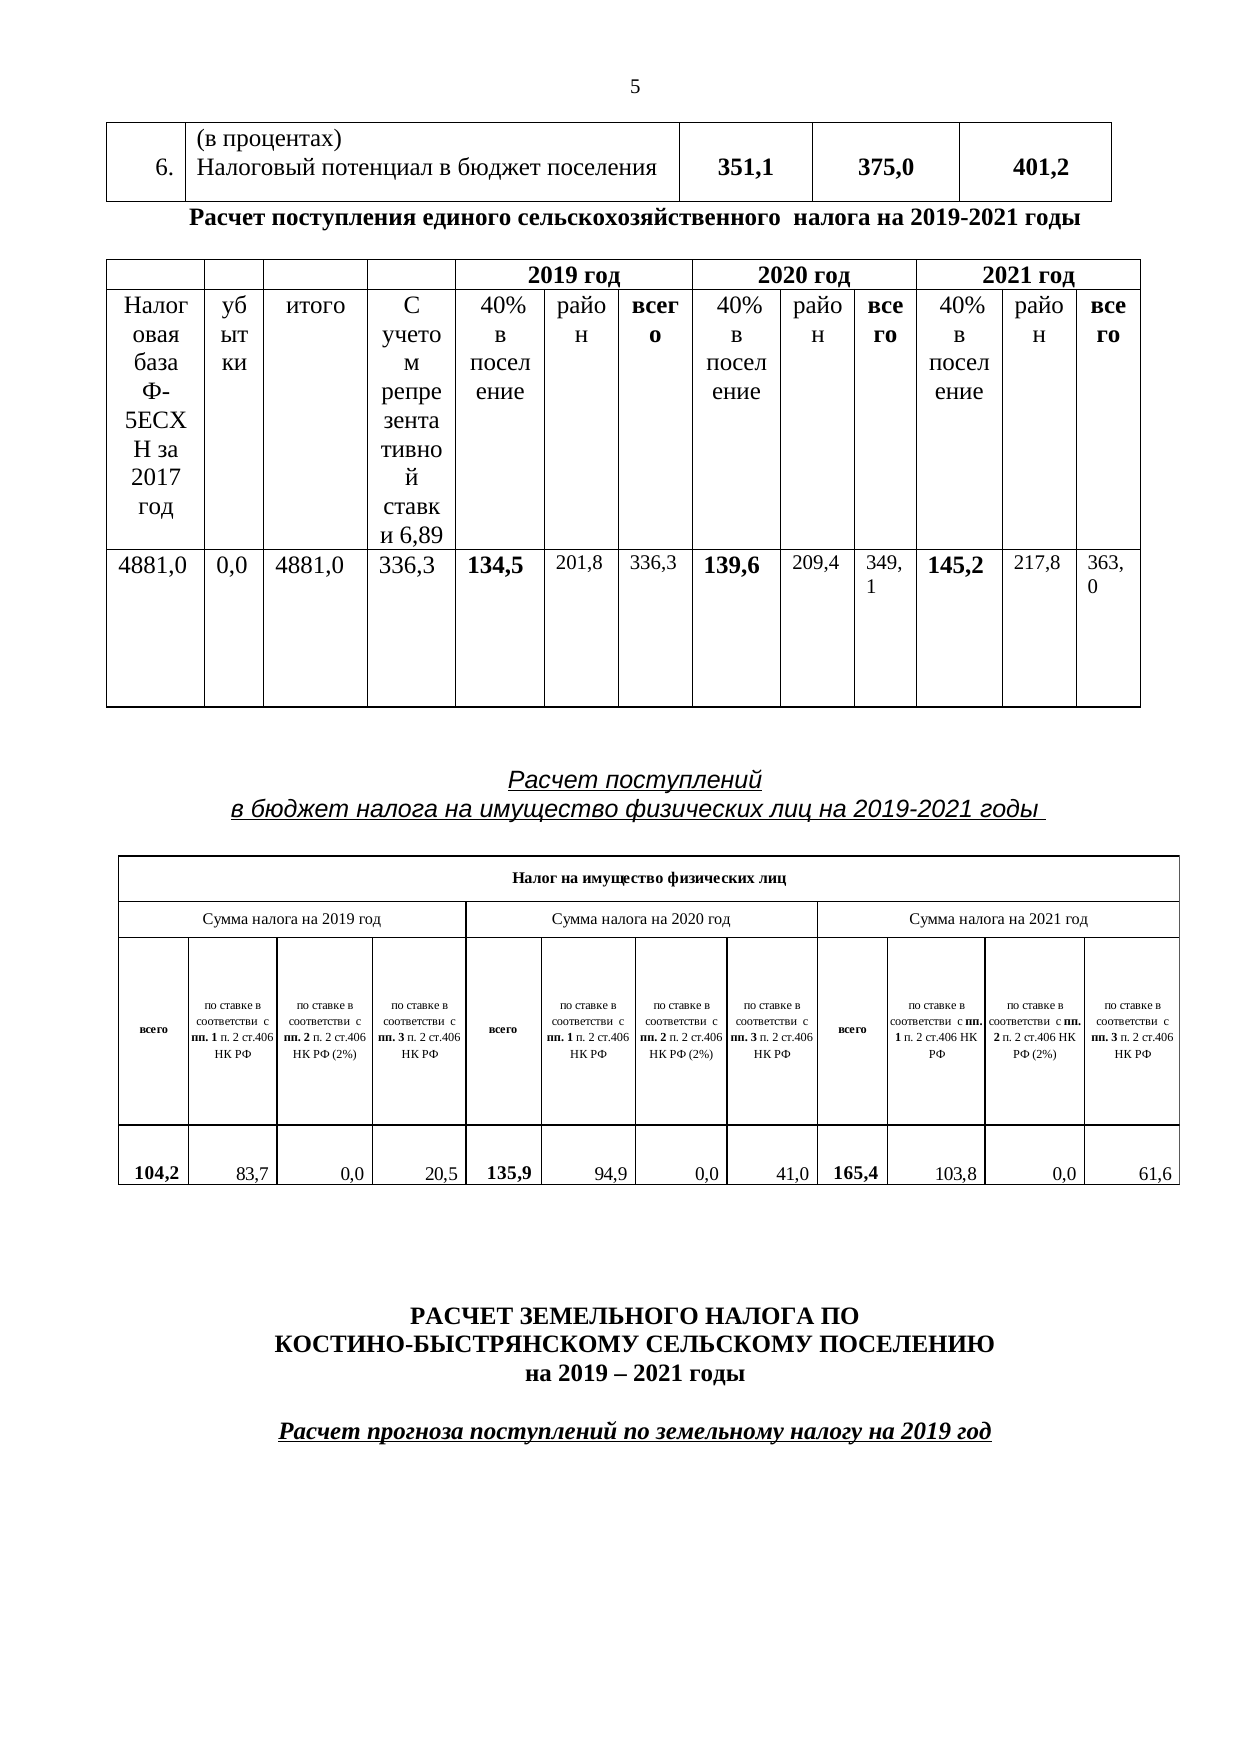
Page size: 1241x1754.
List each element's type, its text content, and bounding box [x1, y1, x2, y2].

table_header [107, 123, 185, 201]
table_cell 40% в поселение [456, 290, 544, 549]
table_header [107, 260, 204, 289]
text Расчет прогноза поступлений по земельному налогу на 2019 год [118, 1416, 1152, 1444]
table_cell 145,2 [917, 550, 1002, 706]
table_cell 40% в поселение [693, 290, 780, 549]
table_cell 217,8 [1003, 550, 1076, 706]
table_cell 336,3 [368, 550, 455, 706]
table_header [680, 123, 812, 201]
table_cell всего [1077, 290, 1140, 549]
table_cell район [545, 290, 618, 549]
table_cell 134,5 [456, 550, 544, 706]
table_cell 349,1 [855, 550, 916, 706]
table_header [264, 260, 367, 289]
table_cell 336,3 [619, 550, 692, 706]
table_cell 363,0 [1077, 550, 1140, 706]
table_cell 0,0 [205, 550, 263, 706]
text КОСТИНО-БЫСТРЯНСКОМУ СЕЛЬСКОМУ ПОСЕЛЕНИЮ [118, 1329, 1152, 1358]
table_cell 4881,0 [264, 550, 367, 706]
table_cell 4881,0 [107, 550, 204, 706]
table_header [813, 123, 959, 201]
text РАСЧЕТ ЗЕМЕЛЬНОГО НАЛОГА ПО [118, 1301, 1152, 1329]
text Расчет поступления единого сельскохозяйственного налога на 2019-2021 годы [118, 202, 1152, 230]
table_cell убытки [205, 290, 263, 549]
table_header [186, 123, 679, 201]
table_cell С учетом репрезентативной ставки 6,89 [368, 290, 455, 549]
table_header 2021 год [917, 260, 1140, 289]
table_header [205, 260, 263, 289]
table_header [960, 123, 1111, 201]
table_cell всего [855, 290, 916, 549]
subtitle в бюджет налога на имущество физических лиц на 2019-2021 годы [118, 794, 1152, 822]
table_cell Налоговая база Ф-5ЕСХН за 2017 год [107, 290, 204, 549]
table_cell район [781, 290, 854, 549]
table_cell район [1003, 290, 1076, 549]
table_header 2019 год [456, 260, 692, 289]
table_cell 201,8 [545, 550, 618, 706]
table_cell всего [619, 290, 692, 549]
table_cell 40% в поселение [917, 290, 1002, 549]
table_cell 209,4 [781, 550, 854, 706]
table_header [368, 260, 455, 289]
table_cell 139,6 [693, 550, 780, 706]
text на 2019 – 2021 годы [118, 1358, 1152, 1387]
table_header 2020 год [693, 260, 916, 289]
table_cell итого [264, 290, 367, 549]
subtitle Расчет поступлений [118, 765, 1152, 794]
